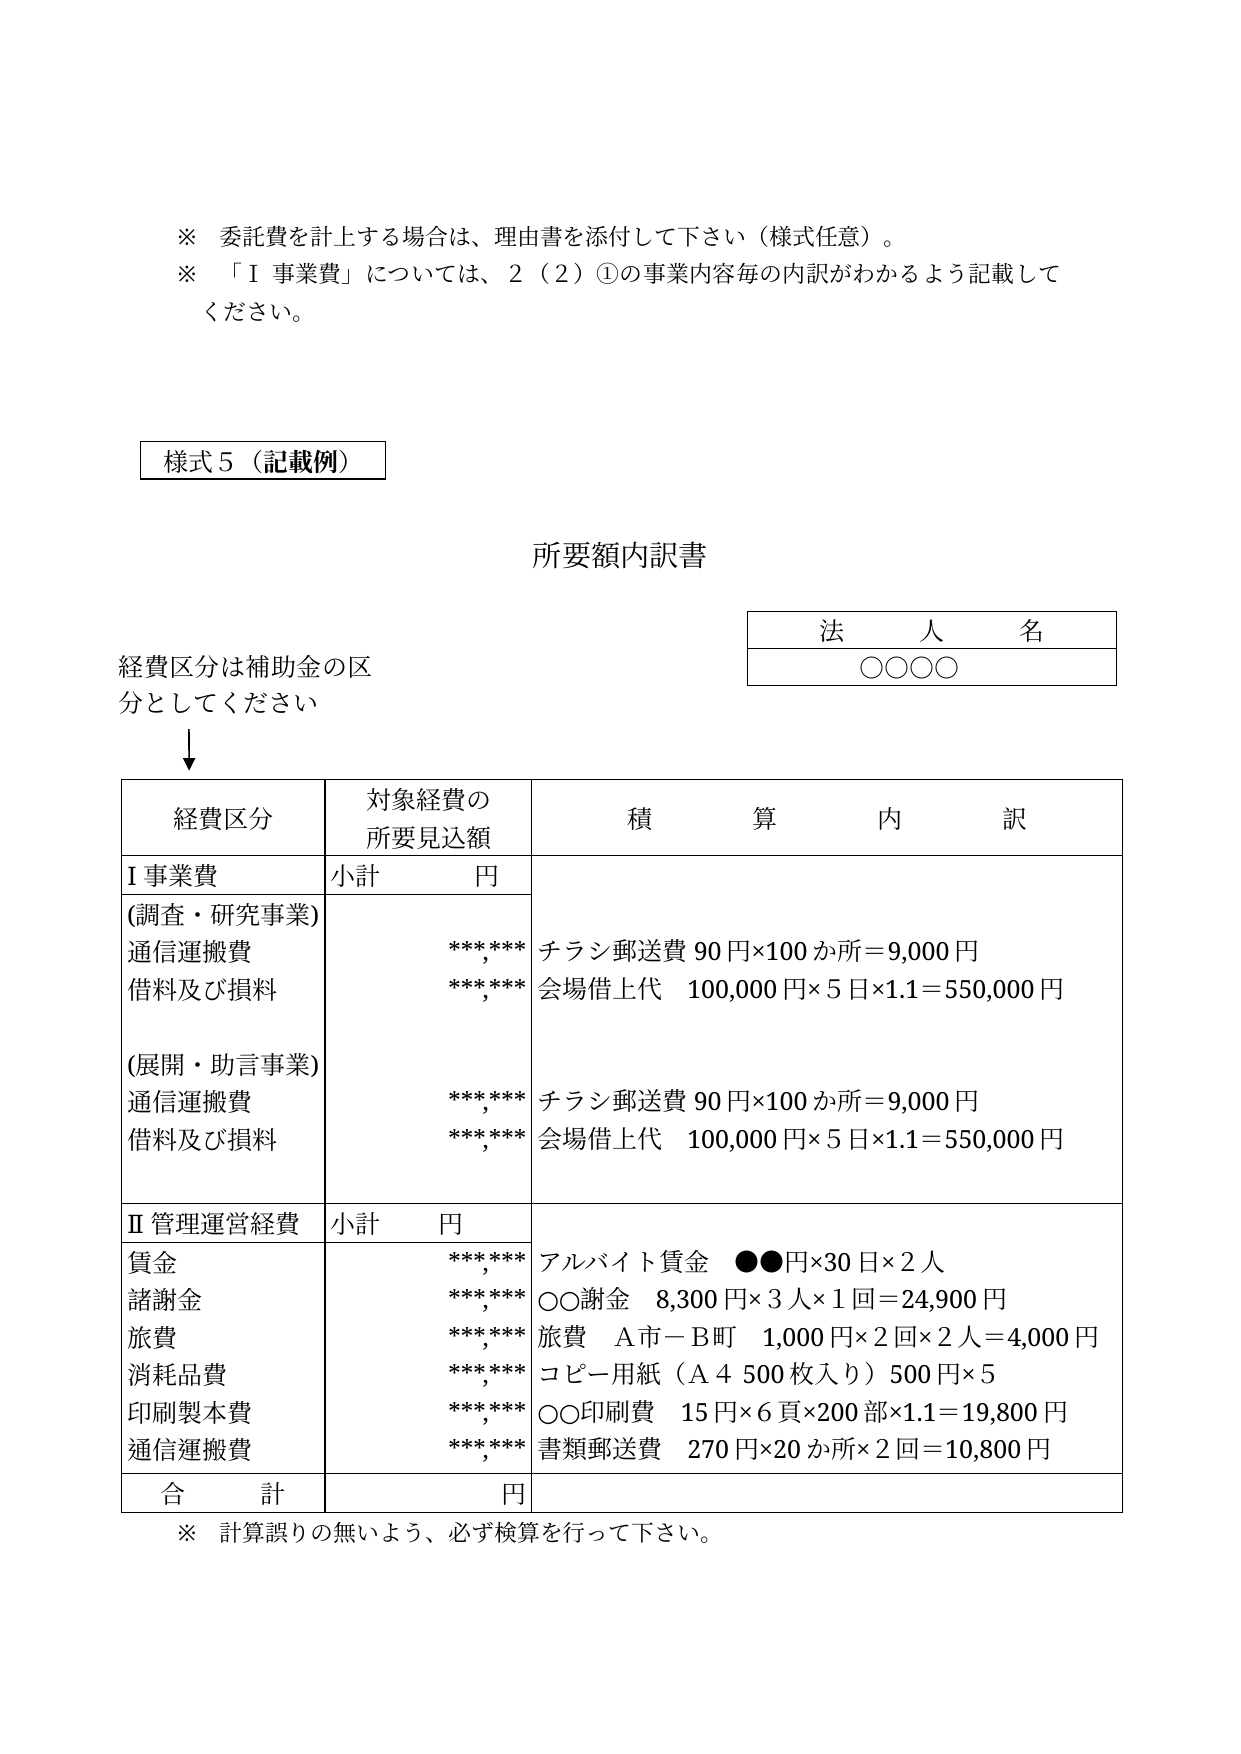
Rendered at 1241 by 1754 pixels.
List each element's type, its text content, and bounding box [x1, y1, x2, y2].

text ※ 「Ⅰ 事業費」については、２（２）①の事業内容毎の内訳がわかるよう記載してください。 [177, 254, 1063, 329]
table_cell 賃金 諸謝金 旅費 消耗品費 印刷製本費 通信運搬費 [122, 1243, 324, 1473]
table_cell アルバイト賃金 ●●円×30日×２人 ○○謝金 8,300円×３人×１回＝24,900円 旅費 Ａ市－Ｂ町 1,000円×２回×２人＝4,000円 コピー用紙（Ａ４ 500枚入り）500円×５ ○○印刷費 15円×６頁×200部×1.1＝19,800円 書類郵送費 270円×20か所×２回＝10,800円 [532, 1204, 1122, 1473]
table_cell Ⅰ 事業費 [122, 856, 324, 894]
table_header 対象経費の 所要見込額 [326, 780, 531, 855]
table_header 経費区分 [122, 780, 324, 855]
table_cell 合 計 [122, 1474, 324, 1512]
text ※ 委託費を計上する場合は、理由書を添付して下さい（様式任意）。 [177, 217, 1063, 254]
table_cell チラシ郵送費 90円×100か所＝9,000円 会場借上代 100,000円×５日×1.1＝550,000円 チラシ郵送費 90円×100か所＝9,000円 会場借上代 100,000円×５日×1.1＝550,000円 [532, 856, 1122, 1203]
table_cell 小計 円 [326, 856, 531, 894]
table_cell ○○○○ [748, 649, 1116, 685]
table_cell ***,*** ***,*** ***,*** ***,*** ***,*** ***,*** [326, 1243, 531, 1473]
table_cell 小計 円 [326, 1204, 531, 1242]
table_cell ***,*** ***,*** ***,*** ***,*** [326, 895, 531, 1203]
text 所要額内訳書 [177, 517, 1063, 592]
table_header 積 算 内 訳 [532, 780, 1122, 855]
table_cell Ⅱ 管理運営経費 [122, 1204, 324, 1242]
table_cell (調査・研究事業) 通信運搬費 借料及び損料 (展開・助言事業) 通信運搬費 借料及び損料 [122, 895, 324, 1203]
table_cell [532, 1474, 1122, 1512]
text ※ 計算誤りの無いよう、必ず検算を行って下さい。 [177, 1513, 1063, 1550]
table_header 法 人 名 [748, 612, 1116, 648]
table_cell 円 [326, 1474, 531, 1512]
